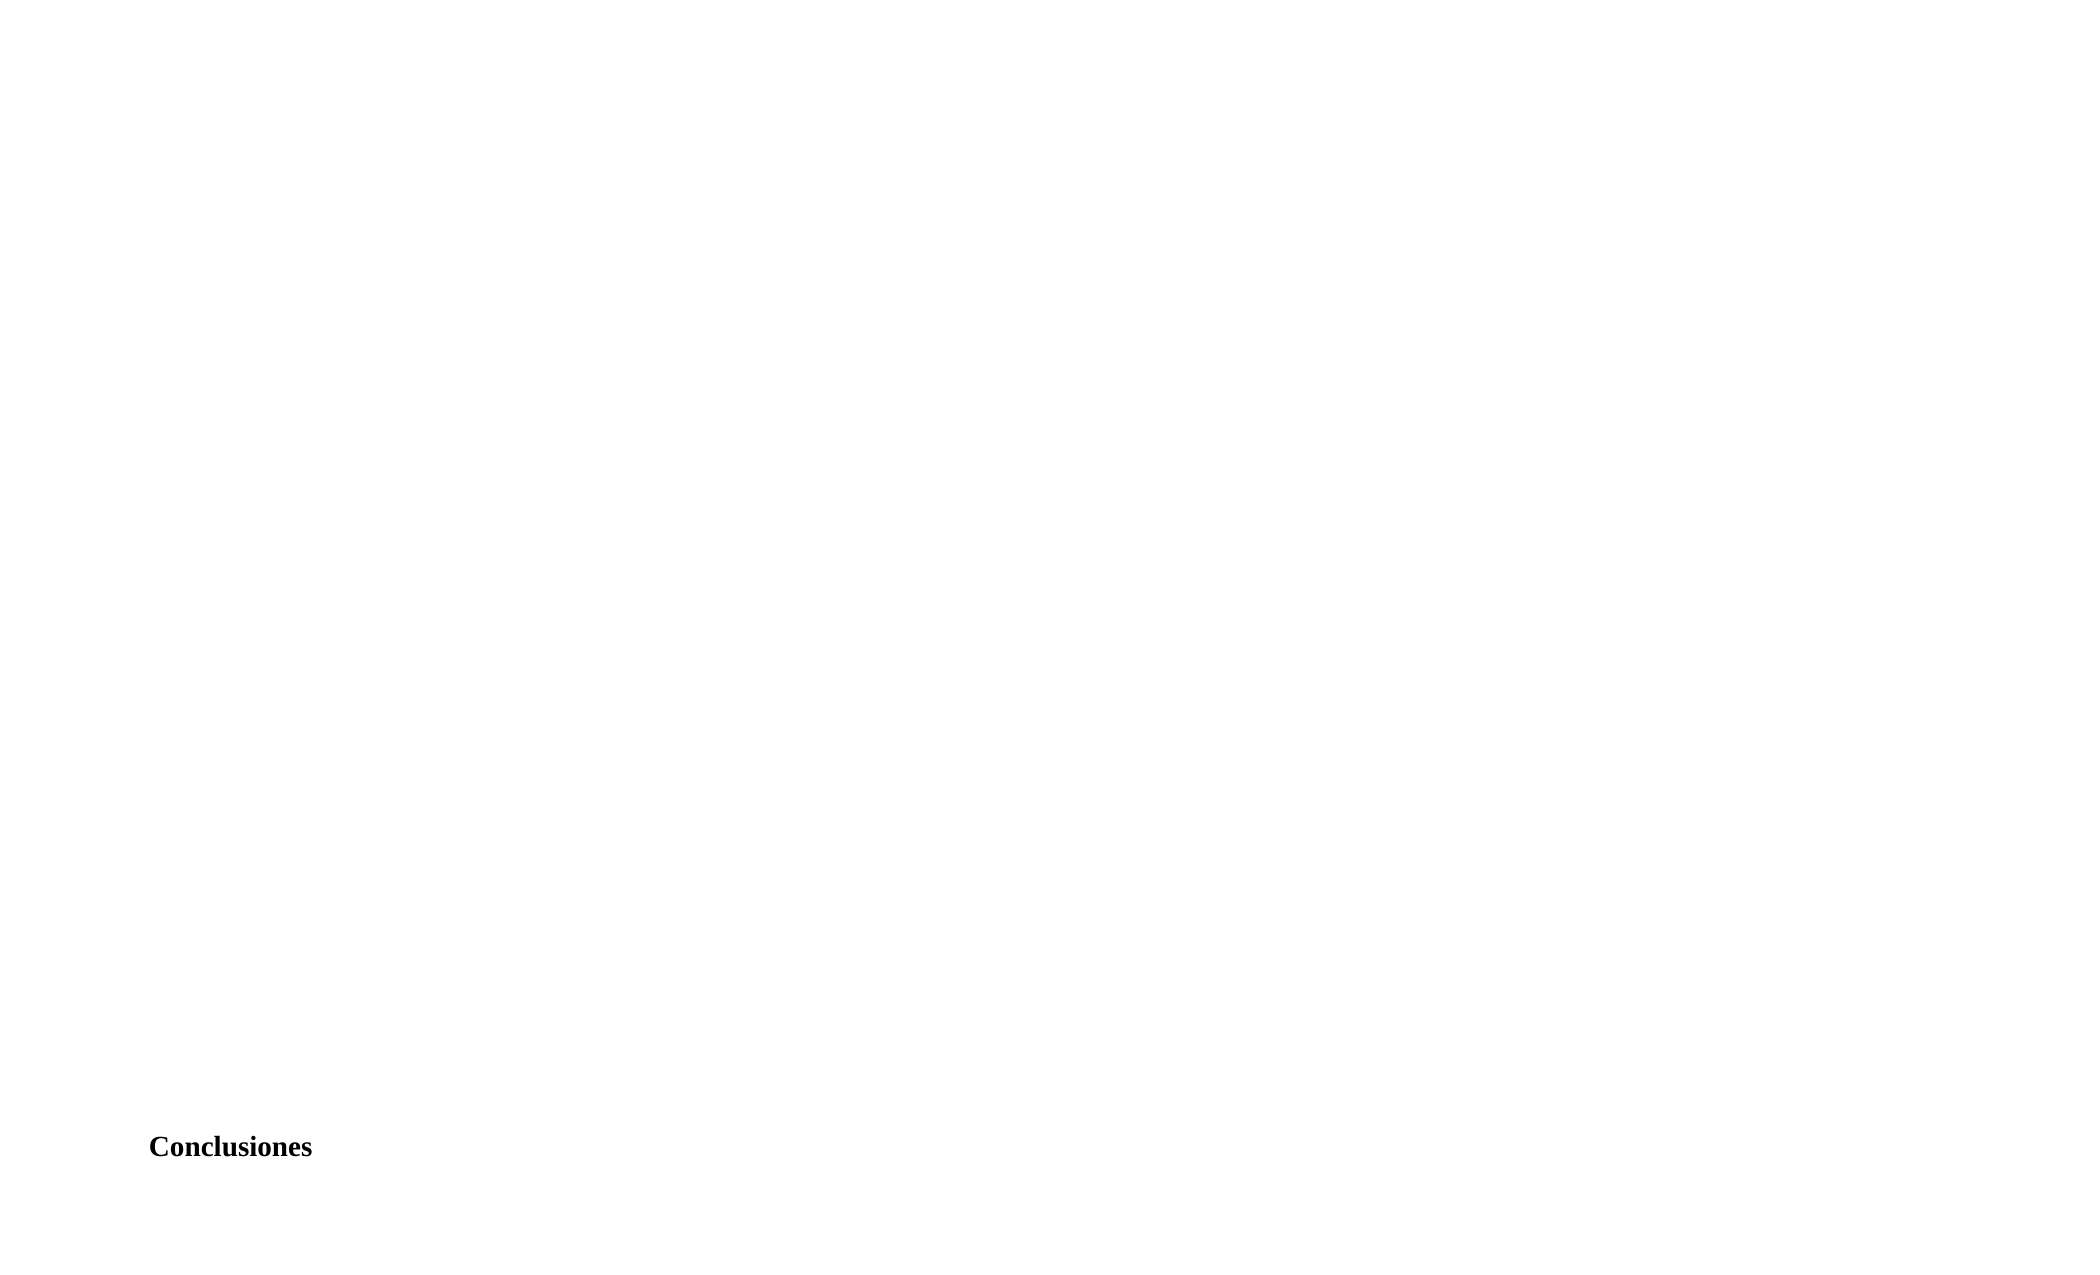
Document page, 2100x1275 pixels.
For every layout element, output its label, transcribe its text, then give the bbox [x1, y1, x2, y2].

text Conclusiones [75, 1129, 2025, 1162]
